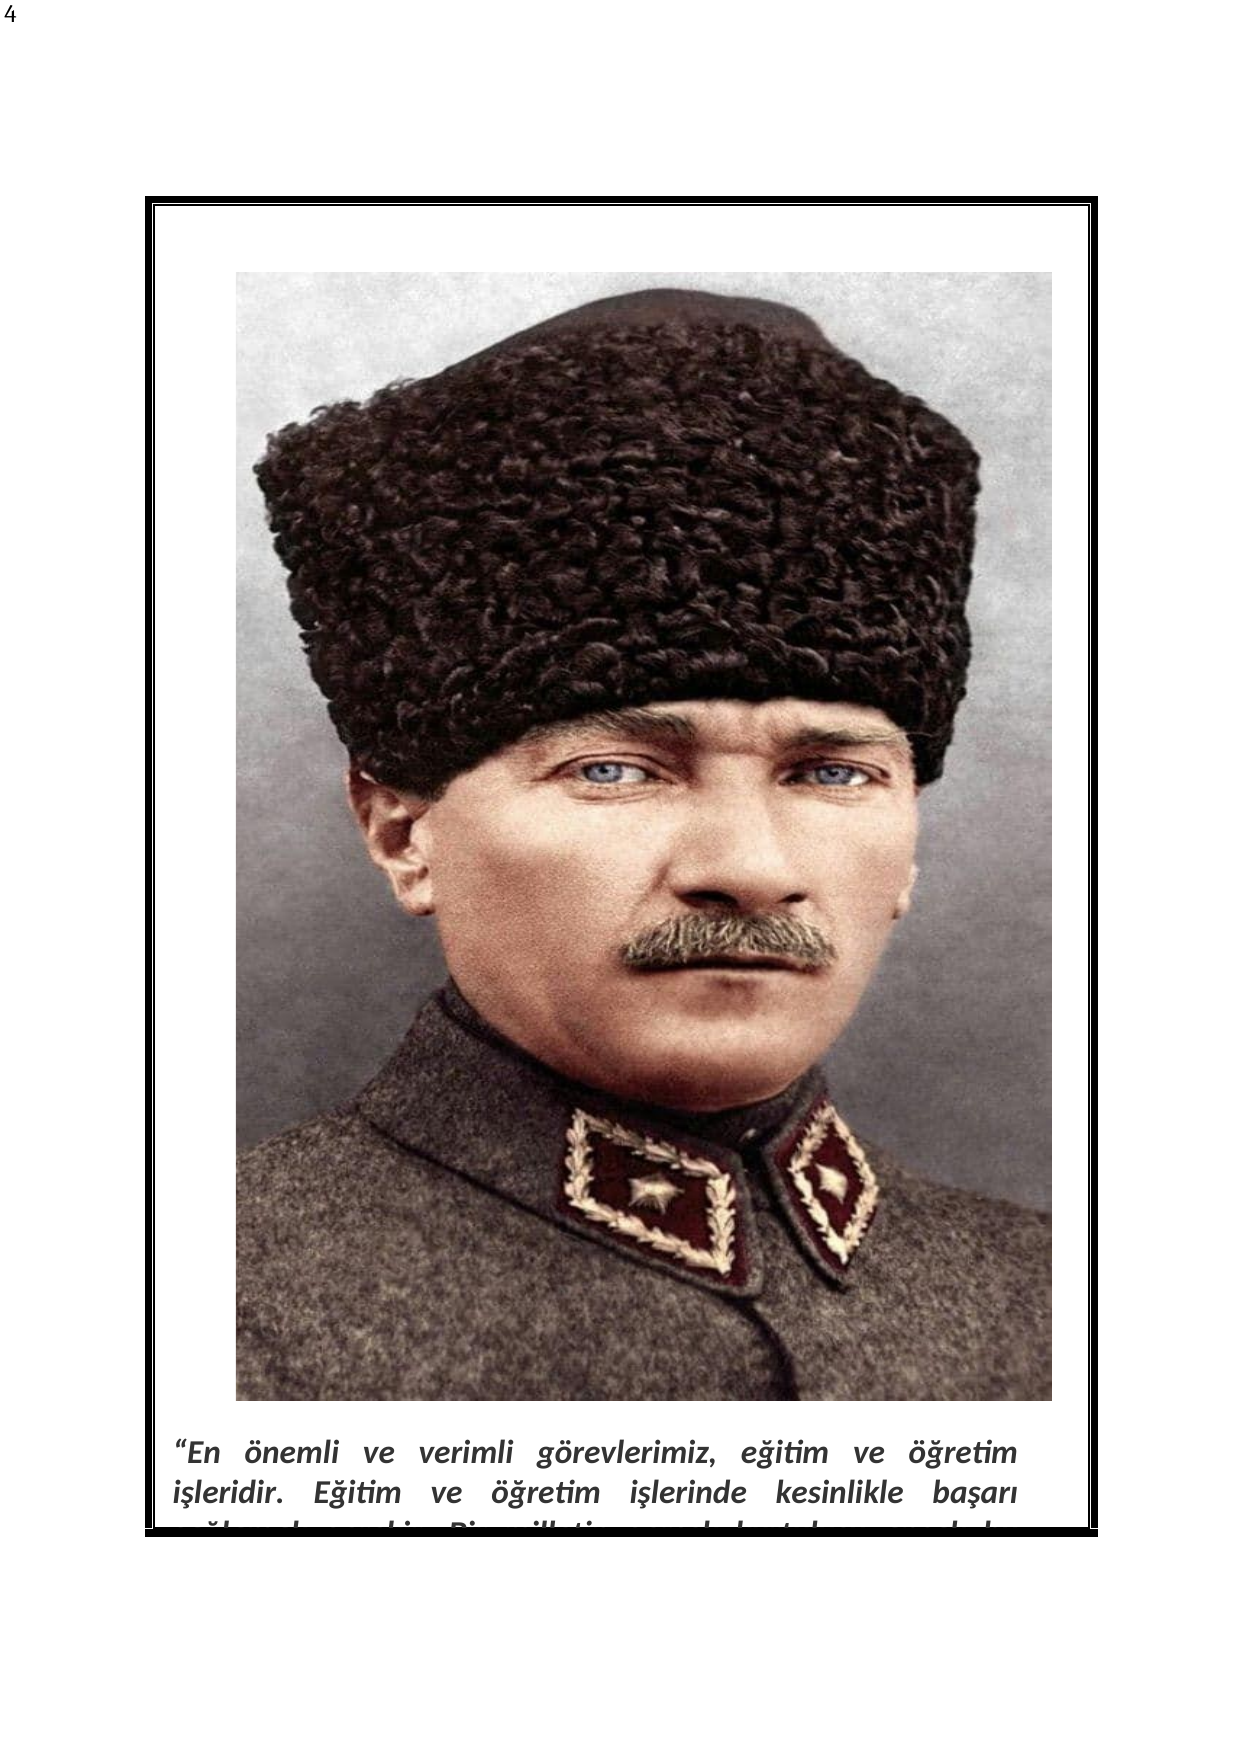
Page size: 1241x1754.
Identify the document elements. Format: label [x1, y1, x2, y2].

picture [235, 272, 1052, 1401]
